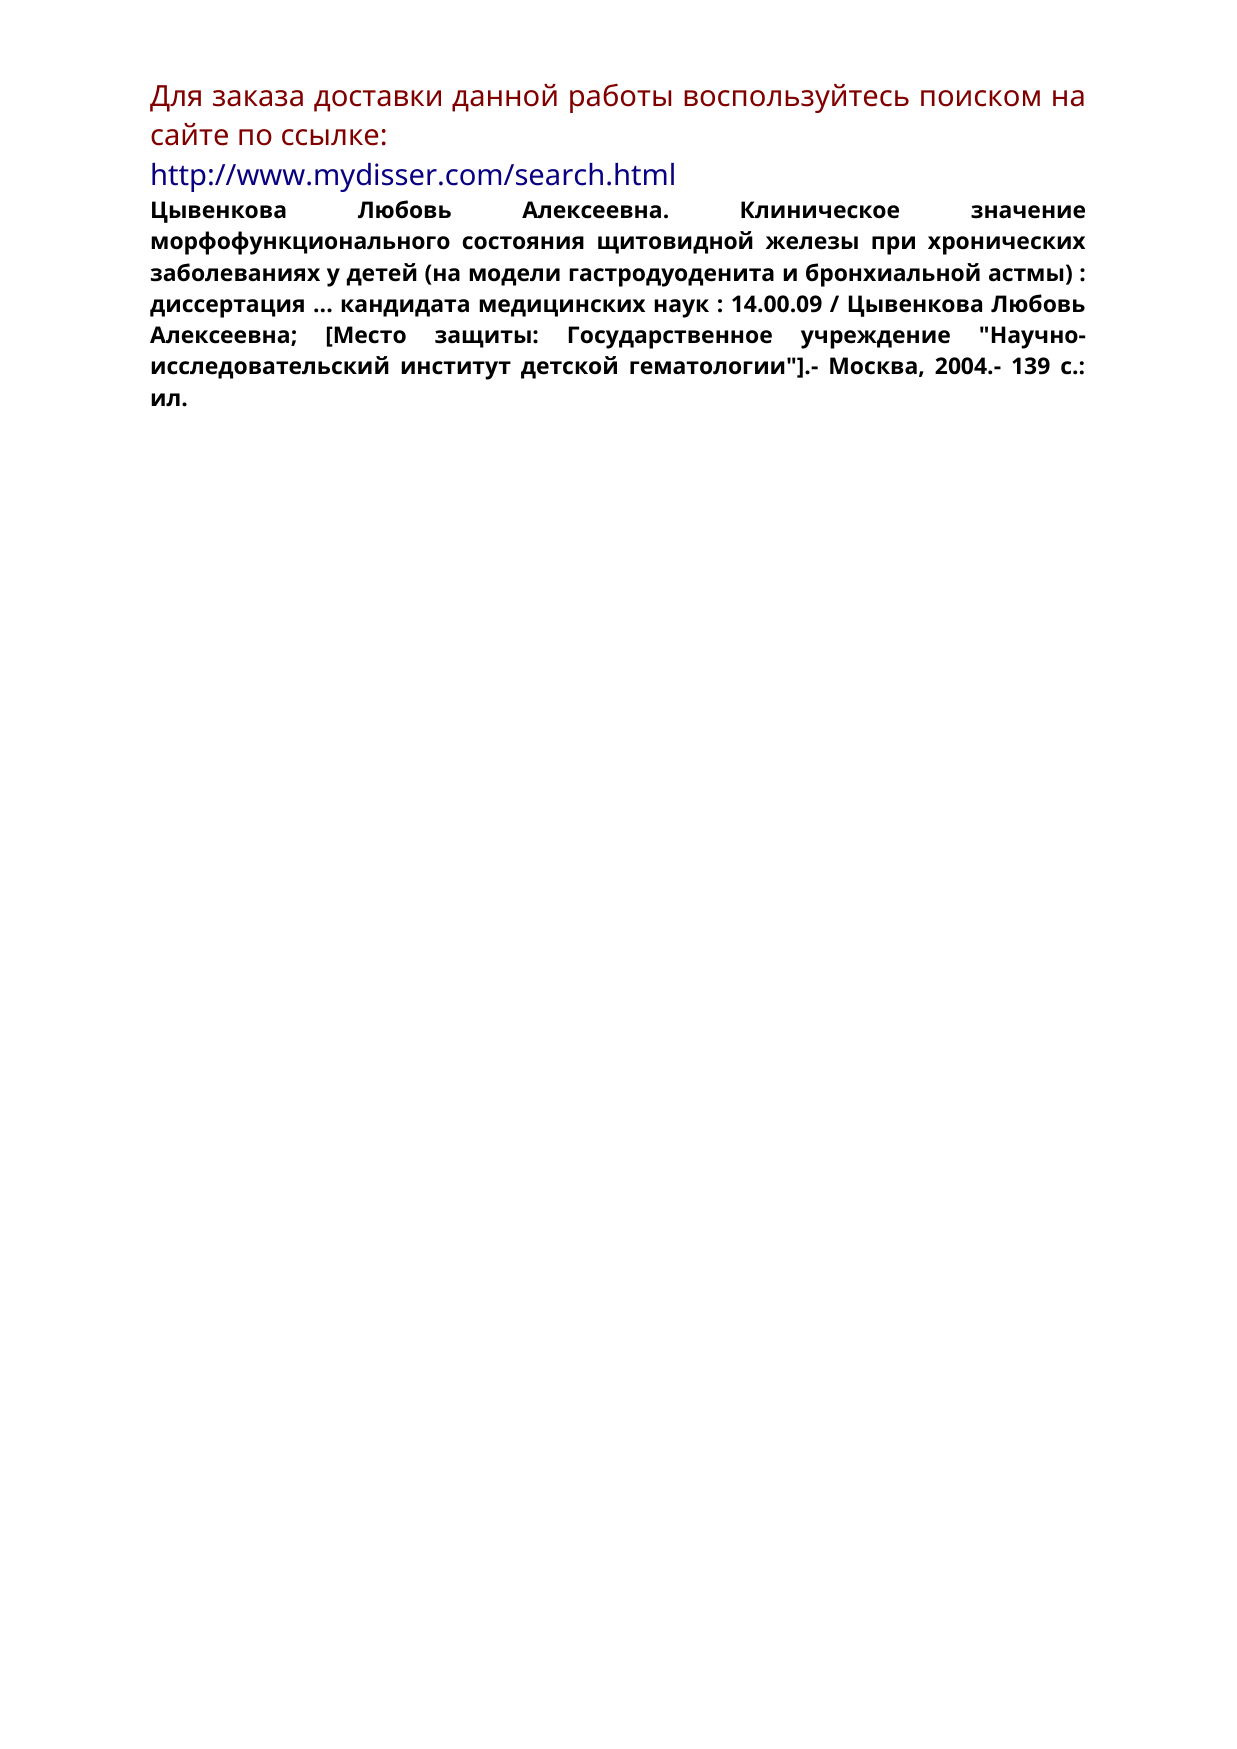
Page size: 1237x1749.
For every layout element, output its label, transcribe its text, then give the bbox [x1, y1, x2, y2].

text Цывенкова Любовь Алексеевна. Клиническое значение морфофункционального состояния щитовидной железы при хронических заболеваниях у детей (на модели гастродуоденита и бронхиальной астмы) : диссертация ... кандидата медицинских наук : 14.00.09 / Цывенкова Любовь Алексеевна; [Место защиты: Государственное учреждение "Научно-исследовательский институт детской гематологии"].- Москва, 2004.- 139 с.: ил. [150, 194, 1086, 413]
